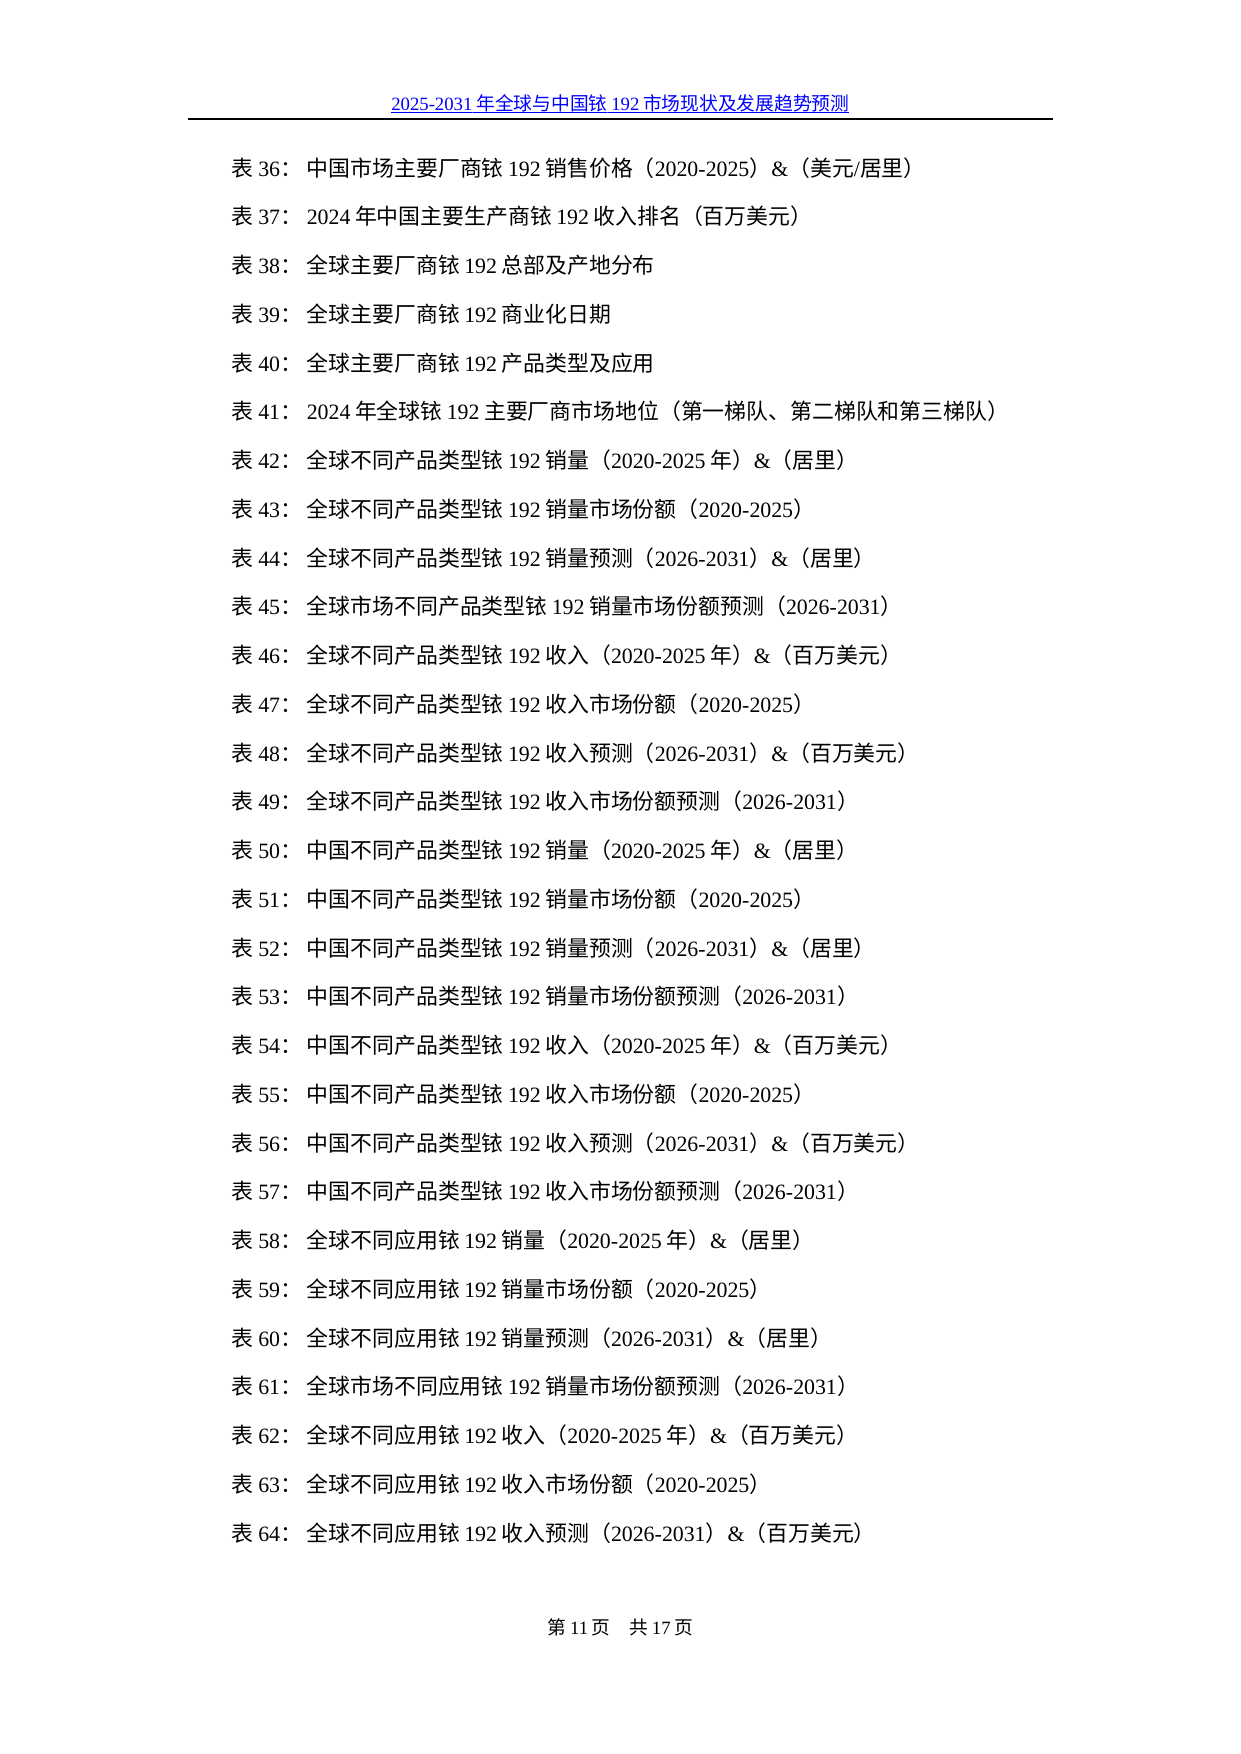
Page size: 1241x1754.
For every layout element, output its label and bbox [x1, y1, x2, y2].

text [187, 150, 1053, 1548]
